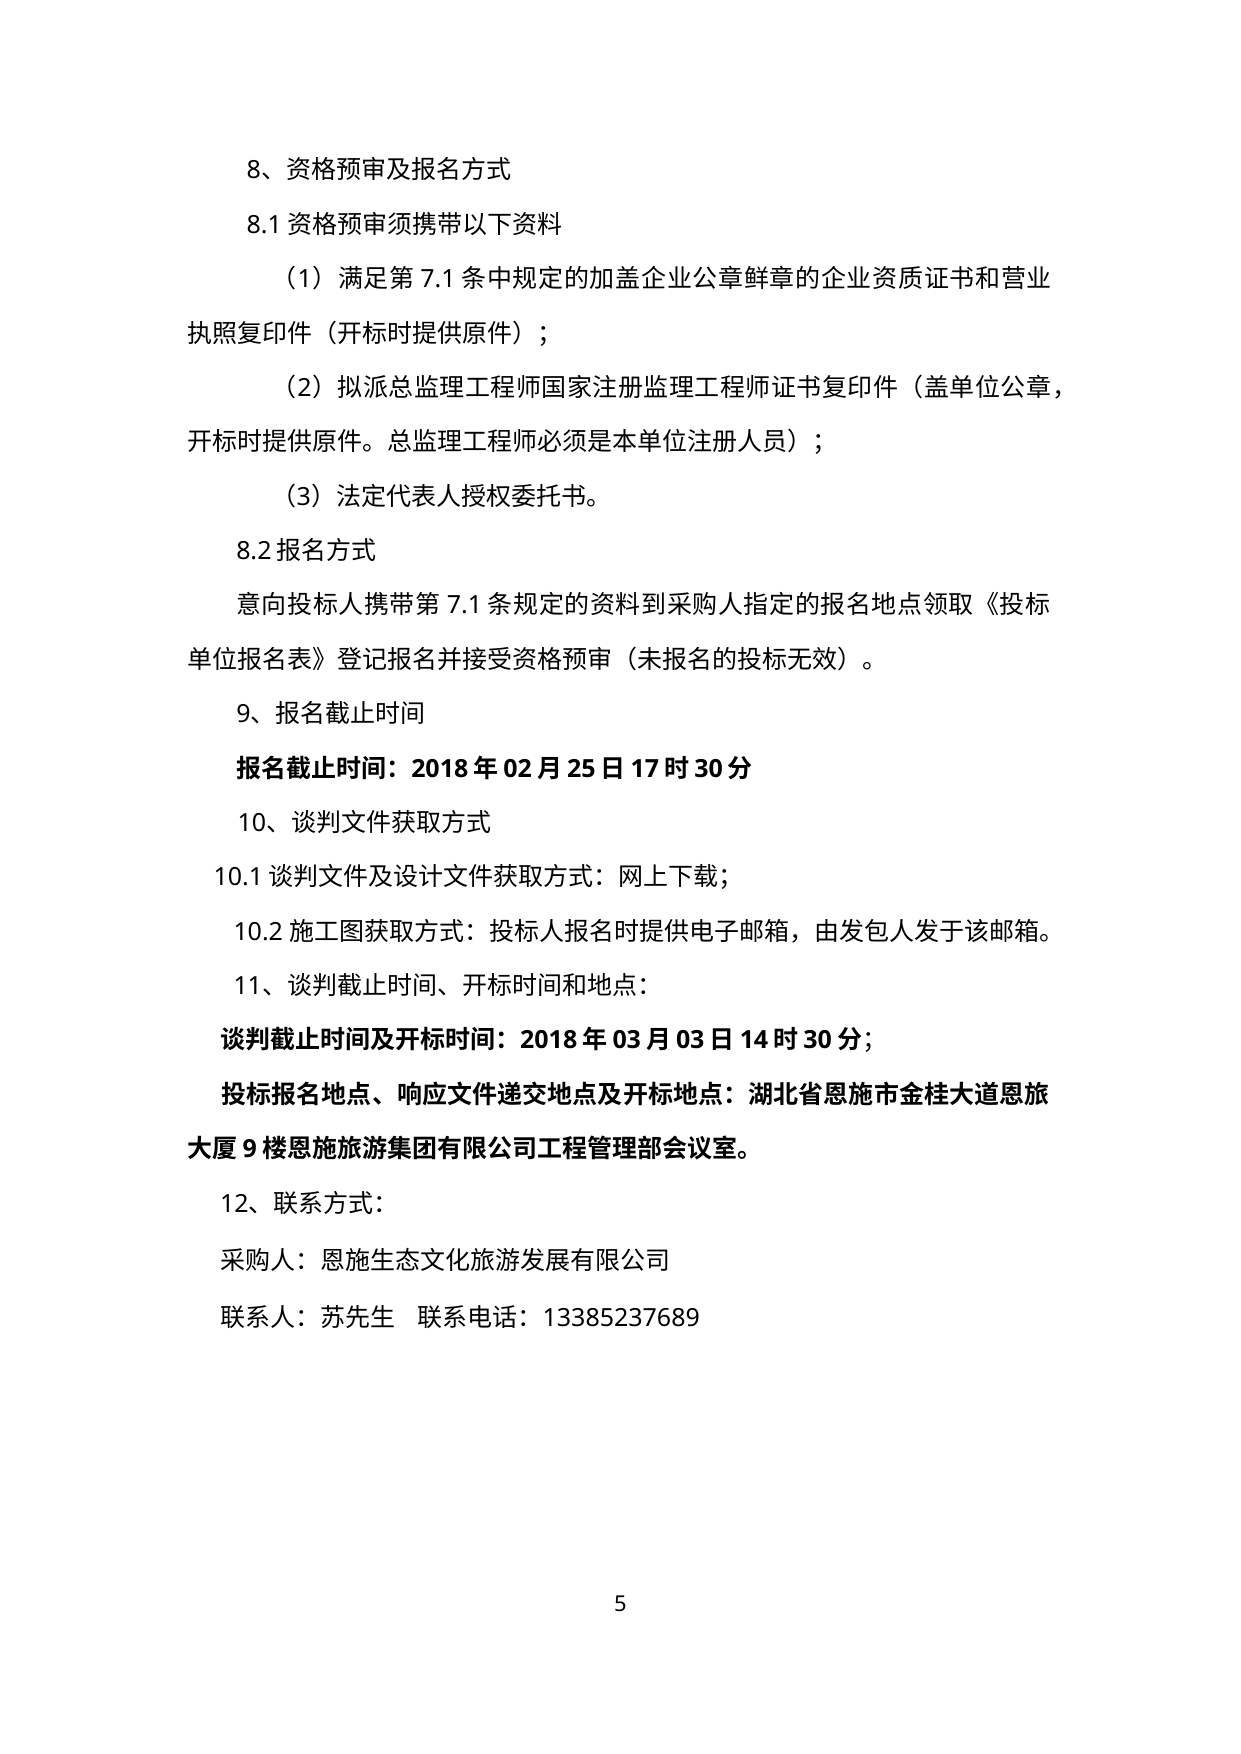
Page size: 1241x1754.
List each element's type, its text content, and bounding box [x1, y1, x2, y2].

text 8.1资格预审须携带以下资料 [187, 204, 1053, 241]
text （1）满足第7.1条中规定的加盖企业公章鲜章的企业资质证书和营业执照复印件（开标时提供原件）； [187, 259, 1053, 349]
text 11、谈判截止时间、开标时间和地点： [233, 966, 1053, 1002]
text （2）拟派总监理工程师国家注册监理工程师证书复印件（盖单位公章，开标时提供原件。总监理工程师必须是本单位注册人员）； [187, 367, 1053, 458]
text 10、谈判文件获取方式 [187, 802, 1053, 839]
text 10.2 施工图获取方式：投标人报名时提供电子邮箱，由发包人发于该邮箱。 [233, 911, 1053, 947]
text 8.2报名方式 [187, 531, 1053, 567]
text 意向投标人携带第7.1条规定的资料到采购人指定的报名地点领取《投标单位报名表》登记报名并接受资格预审（未报名的投标无效）。 [187, 585, 1053, 676]
text （3）法定代表人授权委托书。 [187, 476, 1053, 512]
text 联系人：苏先生 联系电话：13385237689 [187, 1297, 1053, 1333]
text 报名截止时间：2018年02月25日17时30分 [187, 748, 1053, 784]
text 10.1谈判文件及设计文件获取方式：网上下载； [187, 857, 1053, 893]
text 谈判截止时间及开标时间：2018年03月03日14时30分； [187, 1020, 1053, 1056]
text 12、联系方式： [187, 1183, 1053, 1219]
text 投标报名地点、响应文件递交地点及开标地点：湖北省恩施市金桂大道恩旅大厦9楼恩施旅游集团有限公司工程管理部会议室。 [187, 1074, 1053, 1165]
text 9、报名截止时间 [187, 694, 1053, 730]
text 8、资格预审及报名方式 [187, 150, 1053, 186]
text 采购人：恩施生态文化旅游发展有限公司 [187, 1240, 1053, 1276]
